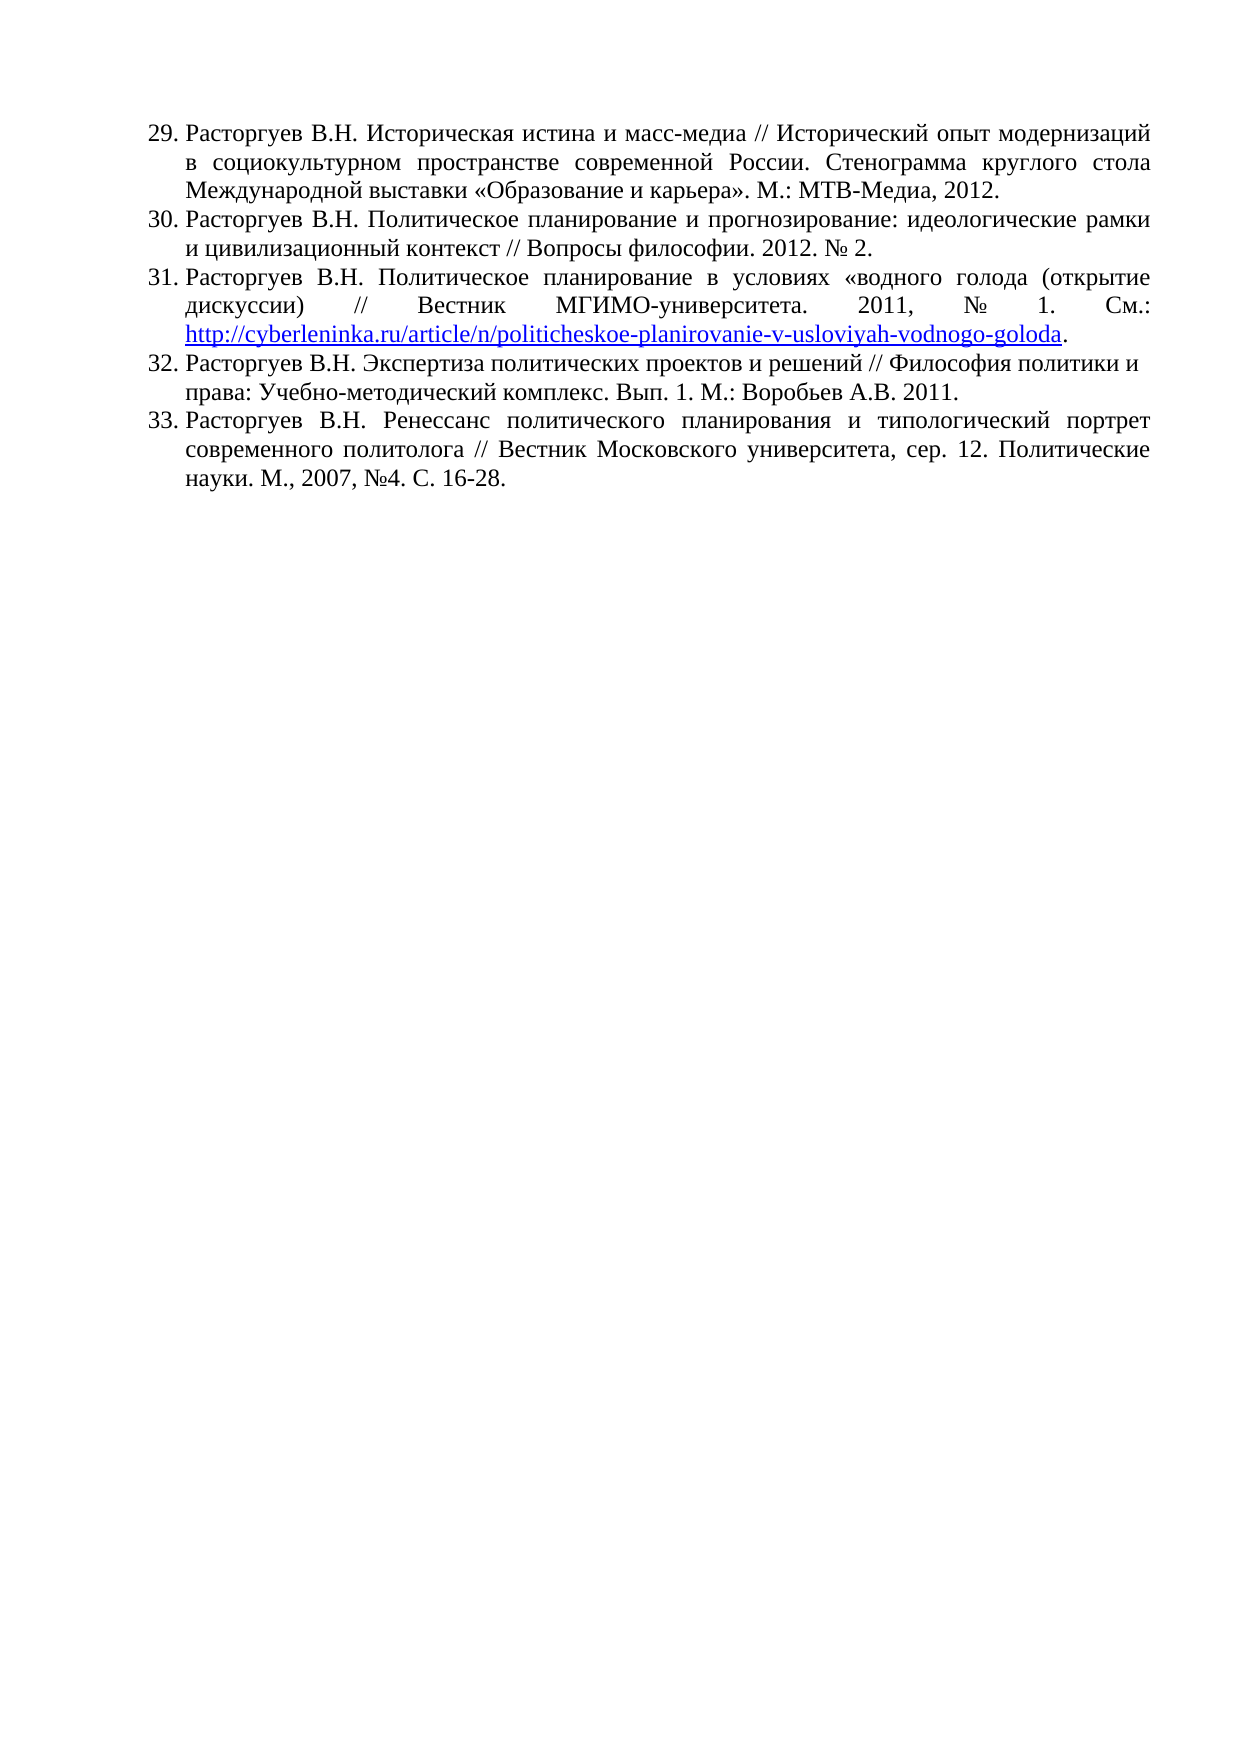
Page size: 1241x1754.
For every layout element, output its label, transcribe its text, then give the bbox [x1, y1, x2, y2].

list Расторгуев В.Н. Экспертиза политических проектов и решений // Философия политики и права: Учебно-методический комплекс. Вып. 1. М.: Воробьев А.В. 2011. [148, 348, 1152, 406]
list Расторгуев В.Н. Историческая истина и масс-медиа // Исторический опыт модернизаций в социокультурном пространстве современной России. Стенограмма круглого стола Международной выставки «Образование и карьера». М.: МТВ-Медиа, 2012. [148, 118, 1152, 204]
list Расторгуев В.Н. Политическое планирование и прогнозирование: идеологические рамки и цивилизационный контекст // Вопросы философии. 2012. № 2. [148, 204, 1152, 262]
list Расторгуев В.Н. Ренессанс политического планирования и типологический портрет современного политолога // Вестник Московского университета, сер. 12. Политические науки. М., 2007, №4. С. 16-28. [148, 406, 1152, 492]
list Расторгуев В.Н. Политическое планирование в условиях «водного голода (открытие дискуссии) // Вестник МГИМО-университета. 2011, № 1. См.: http://cyberleninka.ru/article/n/politicheskoe-planirovanie-v-usloviyah-vodnogo-goloda. [148, 262, 1152, 348]
